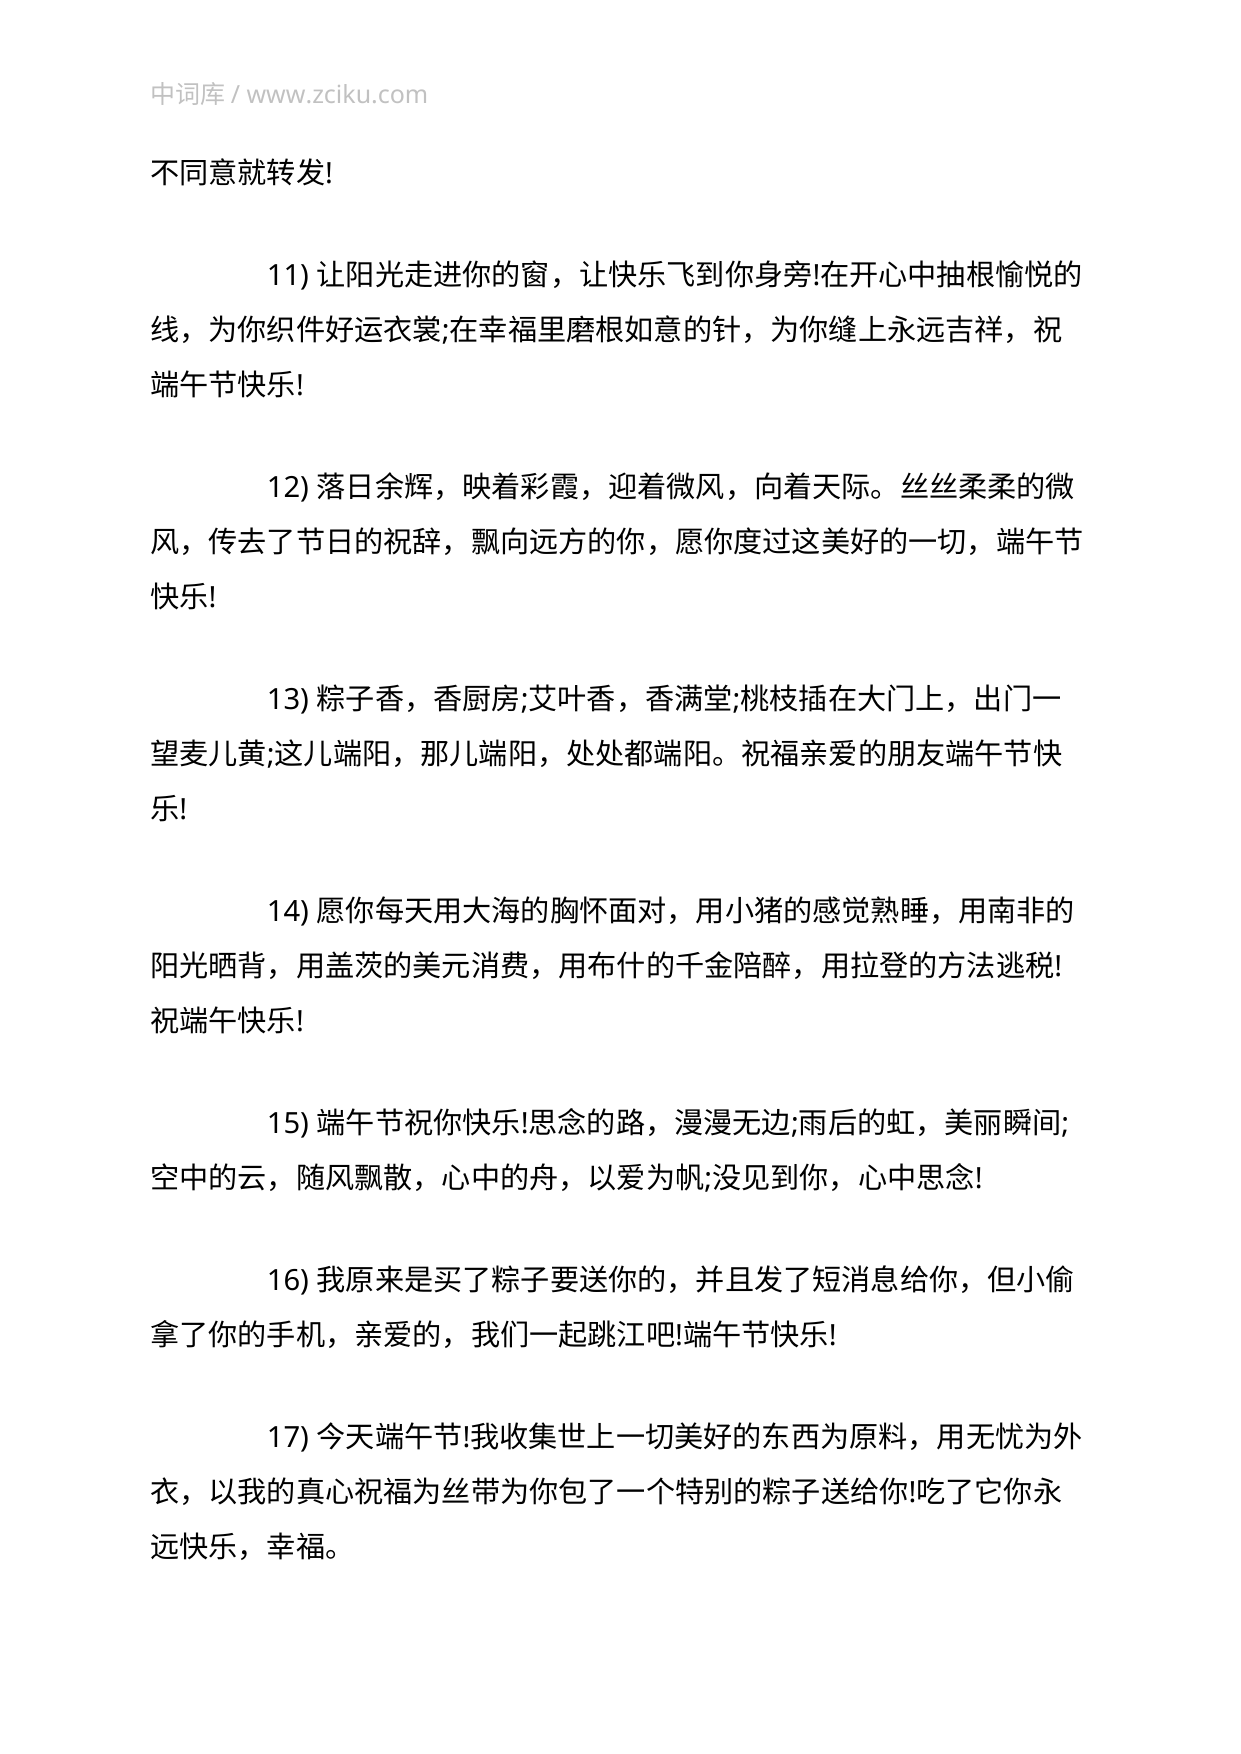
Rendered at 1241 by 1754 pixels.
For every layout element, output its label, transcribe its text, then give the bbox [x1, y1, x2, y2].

text 15) 端午节祝你快乐!思念的路，漫漫无边;雨后的虹，美丽瞬间;空中的云，随风飘散，心中的舟，以爱为帆;没见到你，心中思念! [150, 1100, 1090, 1197]
text 13) 粽子香，香厨房;艾叶香，香满堂;桃枝插在大门上，出门一望麦儿黄;这儿端阳，那儿端阳，处处都端阳。祝福亲爱的朋友端午节快乐! [150, 676, 1090, 828]
text 11) 让阳光走进你的窗，让快乐飞到你身旁!在开心中抽根愉悦的线，为你织件好运衣裳;在幸福里磨根如意的针，为你缝上永远吉祥，祝端午节快乐! [150, 252, 1090, 404]
text 14) 愿你每天用大海的胸怀面对，用小猪的感觉熟睡，用南非的阳光晒背，用盖茨的美元消费，用布什的千金陪醉，用拉登的方法逃税!祝端午快乐! [150, 888, 1090, 1040]
text 12) 落日余辉，映着彩霞，迎着微风，向着天际。丝丝柔柔的微风，传去了节日的祝辞，飘向远方的你，愿你度过这美好的一切，端午节快乐! [150, 464, 1090, 616]
text 17) 今天端午节!我收集世上一切美好的东西为原料，用无忧为外衣，以我的真心祝福为丝带为你包了一个特别的粽子送给你!吃了它你永远快乐，幸福。 [150, 1414, 1090, 1566]
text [150, 150, 1090, 192]
text 16) 我原来是买了粽子要送你的，并且发了短消息给你，但小偷拿了你的手机，亲爱的，我们一起跳江吧!端午节快乐! [150, 1257, 1090, 1354]
